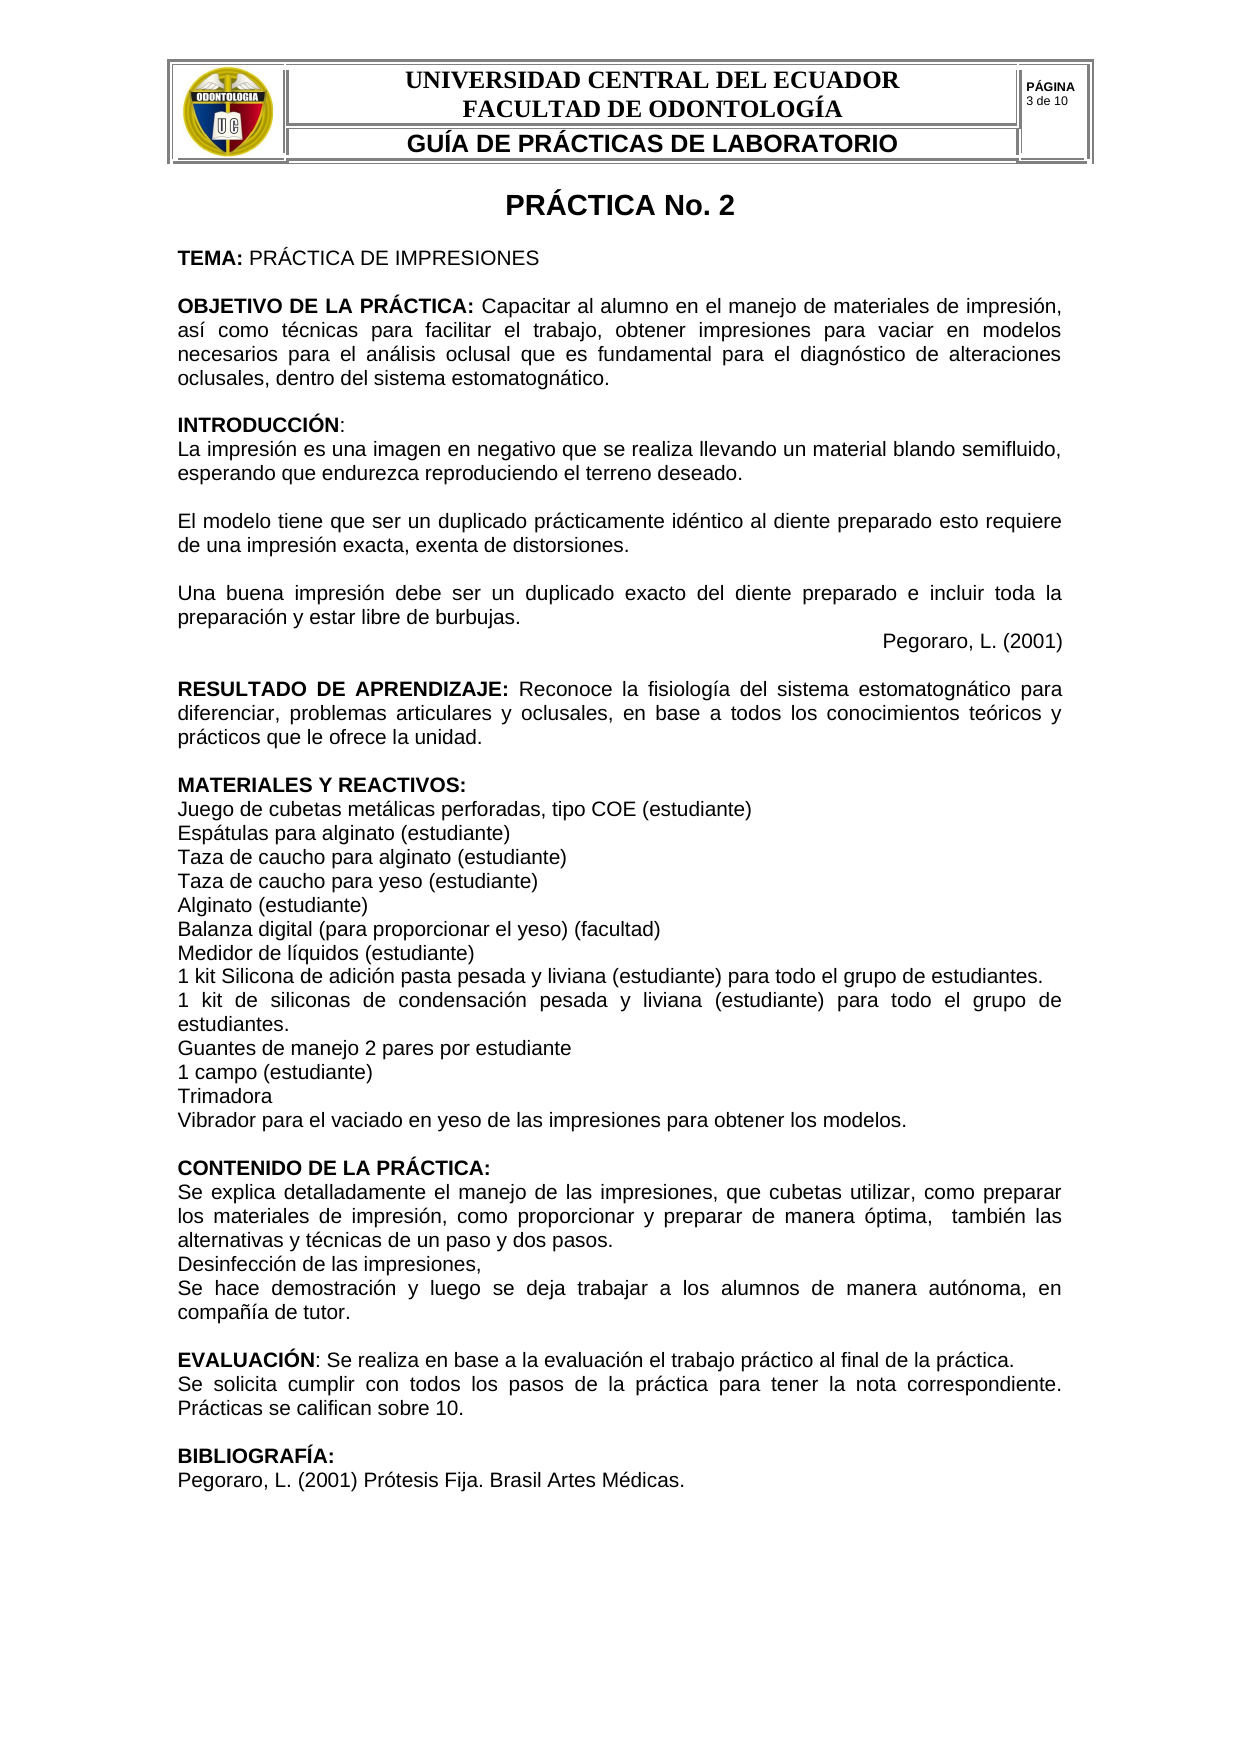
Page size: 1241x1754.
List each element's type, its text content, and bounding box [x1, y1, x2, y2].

text Juego de cubetas metálicas perforadas, tipo COE (estudiante) [177, 797, 1063, 821]
text Se explica detalladamente el manejo de las impresiones, que cubetas utilizar, como preparar los materiales de impresión, como proporcionar y preparar de manera óptima, también las alternativas y técnicas de un paso y dos pasos. [177, 1180, 1063, 1252]
text Se solicita cumplir con todos los pasos de la práctica para tener la nota correspondiente. Prácticas se califican sobre 10. [177, 1372, 1063, 1419]
text Medidor de líquidos (estudiante) [177, 940, 1063, 964]
text EVALUACIÓN: Se realiza en base a la evaluación el trabajo práctico al final de la práctica. [177, 1348, 1063, 1372]
text Alginato (estudiante) [177, 892, 1063, 916]
text Una buena impresión debe ser un duplicado exacto del diente preparado e incluir toda la preparación y estar libre de burbujas. [177, 581, 1063, 629]
text RESULTADO DE APRENDIZAJE: Reconoce la fisiología del sistema estomatognático para diferenciar, problemas articulares y oclusales, en base a todos los conocimientos teóricos y prácticos que le ofrece la unidad. [177, 677, 1063, 749]
text INTRODUCCIÓN: [177, 413, 1063, 437]
text CONTENIDO DE LA PRÁCTICA: [177, 1156, 1063, 1180]
picture [182, 66, 274, 157]
list Pegoraro, L. (2001) [229, 629, 1063, 653]
text TEMA: PRÁCTICA DE IMPRESIONES [177, 246, 1063, 269]
text El modelo tiene que ser un duplicado prácticamente idéntico al diente preparado esto requiere de una impresión exacta, exenta de distorsiones. [177, 509, 1063, 557]
text Se hace demostración y luego se deja trabajar a los alumnos de manera autónoma, en compañía de tutor. [177, 1276, 1063, 1324]
text Trimadora [177, 1084, 1063, 1108]
text Guantes de manejo 2 pares por estudiante [177, 1036, 1063, 1060]
text PRÁCTICA No. 2 [177, 188, 1063, 222]
text Vibrador para el vaciado en yeso de las impresiones para obtener los modelos. [177, 1108, 1063, 1132]
text Balanza digital (para proporcionar el yeso) (facultad) [177, 916, 1063, 940]
text MATERIALES Y REACTIVOS: [177, 773, 1063, 797]
text Taza de caucho para alginato (estudiante) [177, 844, 1063, 868]
text BIBLIOGRAFÍA: [177, 1443, 1063, 1467]
text Espátulas para alginato (estudiante) [177, 821, 1063, 844]
text Pegoraro, L. (2001) Prótesis Fija. Brasil Artes Médicas. [177, 1467, 1063, 1491]
text 1 kit de siliconas de condensación pesada y liviana (estudiante) para todo el grupo de estudiantes. [177, 988, 1063, 1036]
text La impresión es una imagen en negativo que se realiza llevando un material blando semifluido, esperando que endurezca reproduciendo el terreno deseado. [177, 437, 1063, 485]
text Desinfección de las impresiones, [177, 1252, 1063, 1276]
text Taza de caucho para yeso (estudiante) [177, 868, 1063, 892]
text OBJETIVO DE LA PRÁCTICA: Capacitar al alumno en el manejo de materiales de impresión, así como técnicas para facilitar el trabajo, obtener impresiones para vaciar en modelos necesarios para el análisis oclusal que es fundamental para el diagnóstico de alteraciones oclusales, dentro del sistema estomatognático. [177, 293, 1063, 389]
text 1 campo (estudiante) [177, 1060, 1063, 1084]
text 1 kit Silicona de adición pasta pesada y liviana (estudiante) para todo el grupo de estudiantes. [177, 964, 1063, 988]
